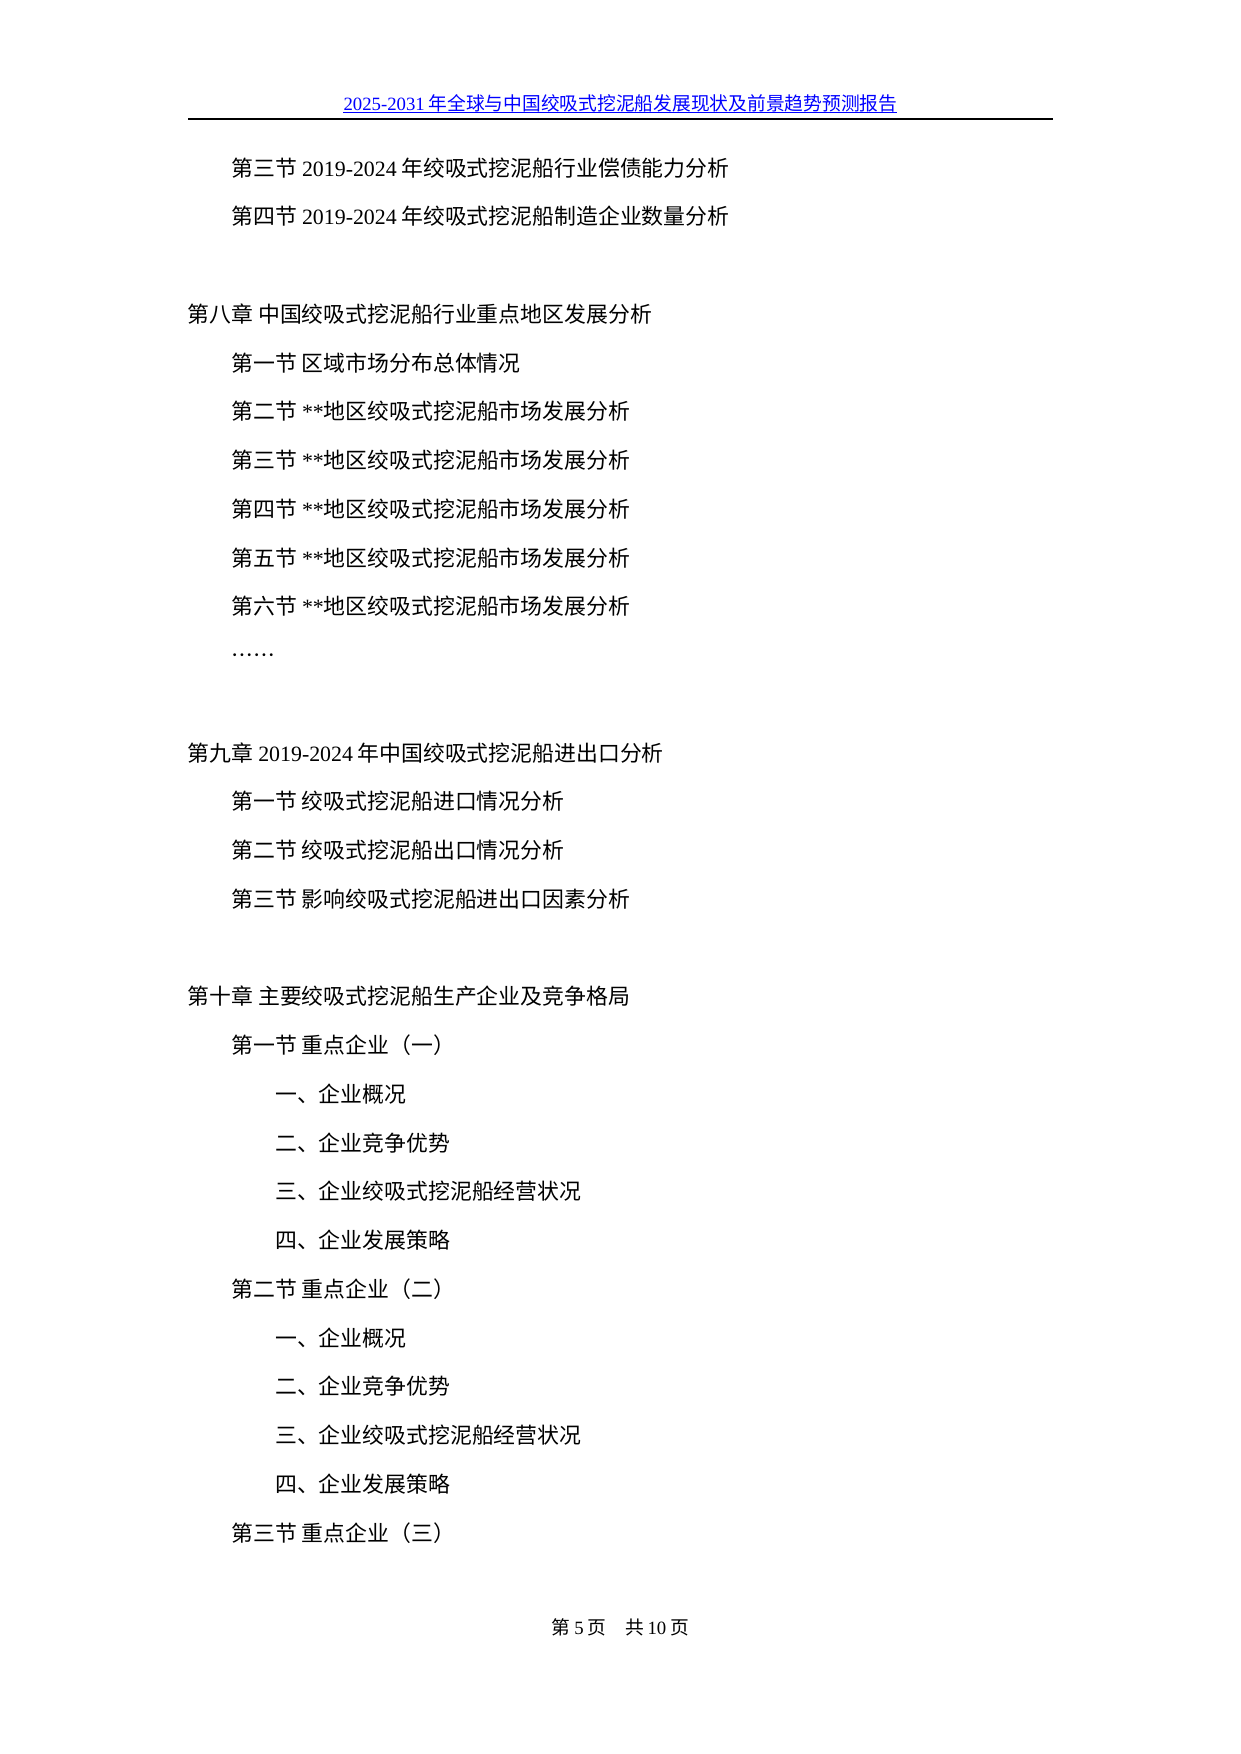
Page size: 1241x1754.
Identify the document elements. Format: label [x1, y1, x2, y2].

text [187, 150, 1053, 1548]
